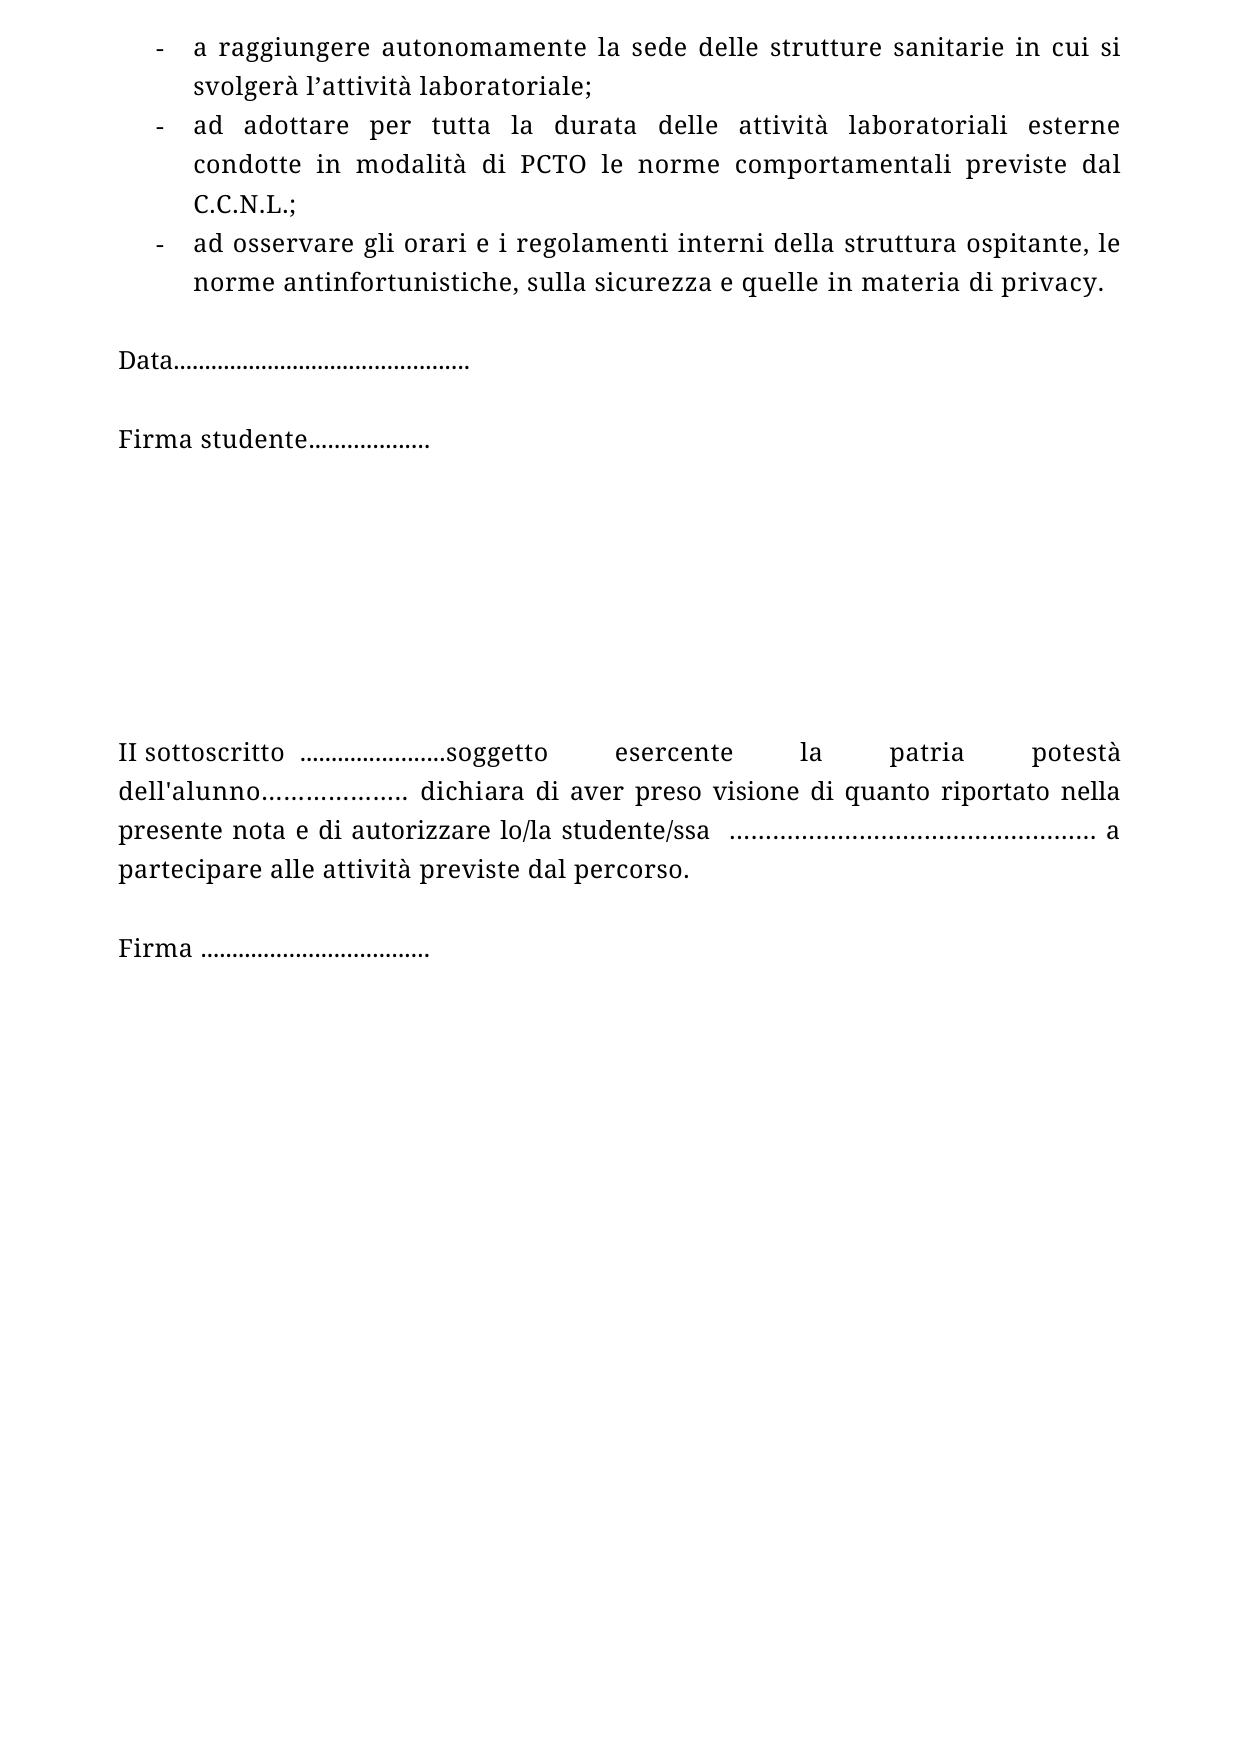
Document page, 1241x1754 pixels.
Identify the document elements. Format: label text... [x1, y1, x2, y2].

text Firma [118, 930, 1122, 964]
text Data [118, 343, 1122, 377]
text II sottoscritto soggetto esercente la patria potestà dell'alunno……………….. dichiara di aver preso visione di quanto riportato nella presente nota e di autorizzare lo/la studente/ssa …………………………………………… a partecipare alle attività previste dal percorso. [118, 734, 1122, 886]
list a raggiungere autonomamente la sede delle strutture sanitarie in cui si svolgerà l’attività laboratoriale; [156, 29, 1122, 103]
text Firma studente [118, 421, 1122, 455]
list ad adottare per tutta la durata delle attività laboratoriali esterne condotte in modalità di PCTO le norme comportamentali previste dal C.C.N.L.; [156, 108, 1122, 220]
list ad osservare gli orari e i regolamenti interni della struttura ospitante, le norme antinfortunistiche, sulla sicurezza e quelle in materia di privacy. [156, 225, 1122, 299]
